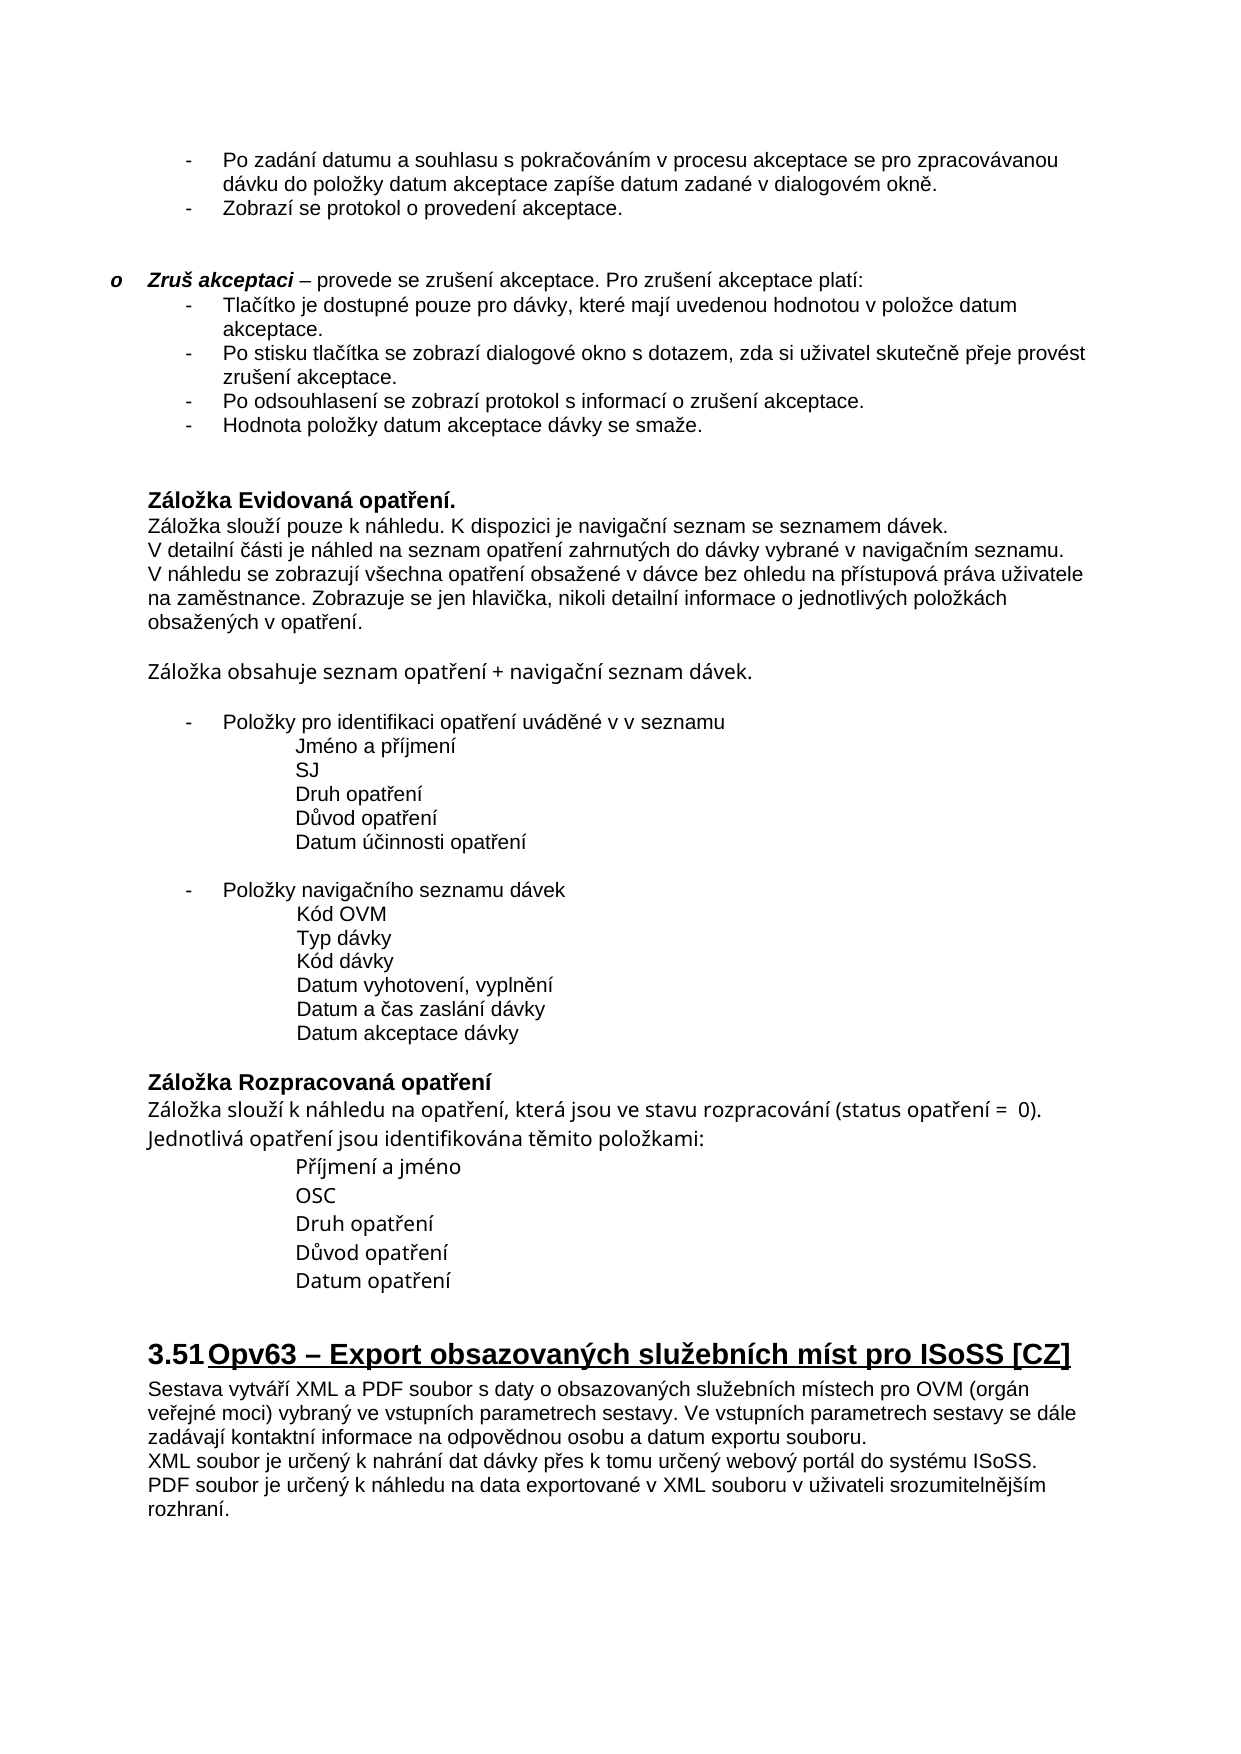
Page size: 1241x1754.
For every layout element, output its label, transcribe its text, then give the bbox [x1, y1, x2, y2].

text Záložka slouží k náhledu na opatření, která jsou ve stavu rozpracování (status opatření = 0). [148, 1096, 1093, 1124]
text Jméno a příjmení [295, 734, 1093, 758]
text SJ [295, 758, 1093, 782]
subtitle Opv63 – Export obsazovaných služebních míst pro ISoSS [CZ] [148, 1337, 1093, 1371]
list Položky navigačního seznamu dávek [185, 877, 1093, 901]
text Sestava vytváří XML a PDF soubor s daty o obsazovaných služebních místech pro OVM (orgán veřejné moci) vybraný ve vstupních parametrech sestavy. Ve vstupních parametrech sestavy se dále zadávají kontaktní informace na odpovědnou osobu a datum exportu souboru. [148, 1377, 1093, 1449]
list Po stisku tlačítka se zobrazí dialogové okno s dotazem, zda si uživatel skutečně přeje provést zrušení akceptace. [185, 341, 1093, 389]
text Datum účinnosti opatření [295, 829, 1093, 853]
text PDF soubor je určený k náhledu na data exportované v XML souboru v uživateli srozumitelnějším rozhraní. [148, 1473, 1093, 1521]
list Tlačítko je dostupné pouze pro dávky, které mají uvedenou hodnotou v položce datum akceptace. [185, 293, 1093, 341]
text Druh opatření [295, 1209, 1093, 1238]
text Datum opatření [295, 1266, 1093, 1294]
text V detailní části je náhled na seznam opatření zahrnutých do dávky vybrané v navigačním seznamu. [148, 538, 1093, 562]
text Důvod opatření [295, 806, 1093, 829]
text Důvod opatření [295, 1238, 1093, 1266]
text XML soubor je určený k nahrání dat dávky přes k tomu určený webový portál do systému ISoSS. [148, 1449, 1093, 1473]
text Datum vyhotovení, vyplnění [296, 973, 1093, 997]
text Datum akceptace dávky [296, 1021, 1093, 1045]
text Příjmení a jméno [295, 1152, 1093, 1181]
text OSC [295, 1181, 1093, 1209]
list Zobrazí se protokol o provedení akceptace. [185, 196, 1093, 219]
list Po zadání datumu a souhlasu s pokračováním v procesu akceptace se pro zpracovávanou dávku do položky datum akceptace zapíše datum zadané v dialogovém okně. [185, 148, 1093, 196]
text Druh opatření [295, 782, 1093, 806]
text Záložka Rozpracovaná opatření [148, 1069, 1093, 1096]
text Datum a čas zaslání dávky [296, 997, 1093, 1021]
text Jednotlivá opatření jsou identifikována těmito položkami: [148, 1124, 1093, 1152]
text Záložka slouží pouze k náhledu. K dispozici je navigační seznam se seznamem dávek. [148, 514, 1093, 538]
list Po odsouhlasení se zobrazí protokol s informací o zrušení akceptace. [185, 389, 1093, 413]
text Kód dávky [296, 949, 1093, 973]
list Hodnota položky datum akceptace dávky se smaže. [185, 413, 1093, 437]
text Záložka Evidovaná opatření. [148, 487, 1093, 514]
text Záložka obsahuje seznam opatření + navigační seznam dávek. [148, 657, 1093, 686]
text Kód OVM [296, 901, 1093, 925]
text Typ dávky [296, 925, 1093, 949]
text V náhledu se zobrazují všechna opatření obsažené v dávce bez ohledu na přístupová práva uživatele na zaměstnance. Zobrazuje se jen hlavička, nikoli detailní informace o jednotlivých položkách obsažených v opatření. [148, 562, 1093, 633]
list Zruš akceptaci – provede se zrušení akceptace. Pro zrušení akceptace platí: [110, 267, 1093, 293]
list Položky pro identifikaci opatření uváděné v v seznamu [185, 710, 1093, 734]
